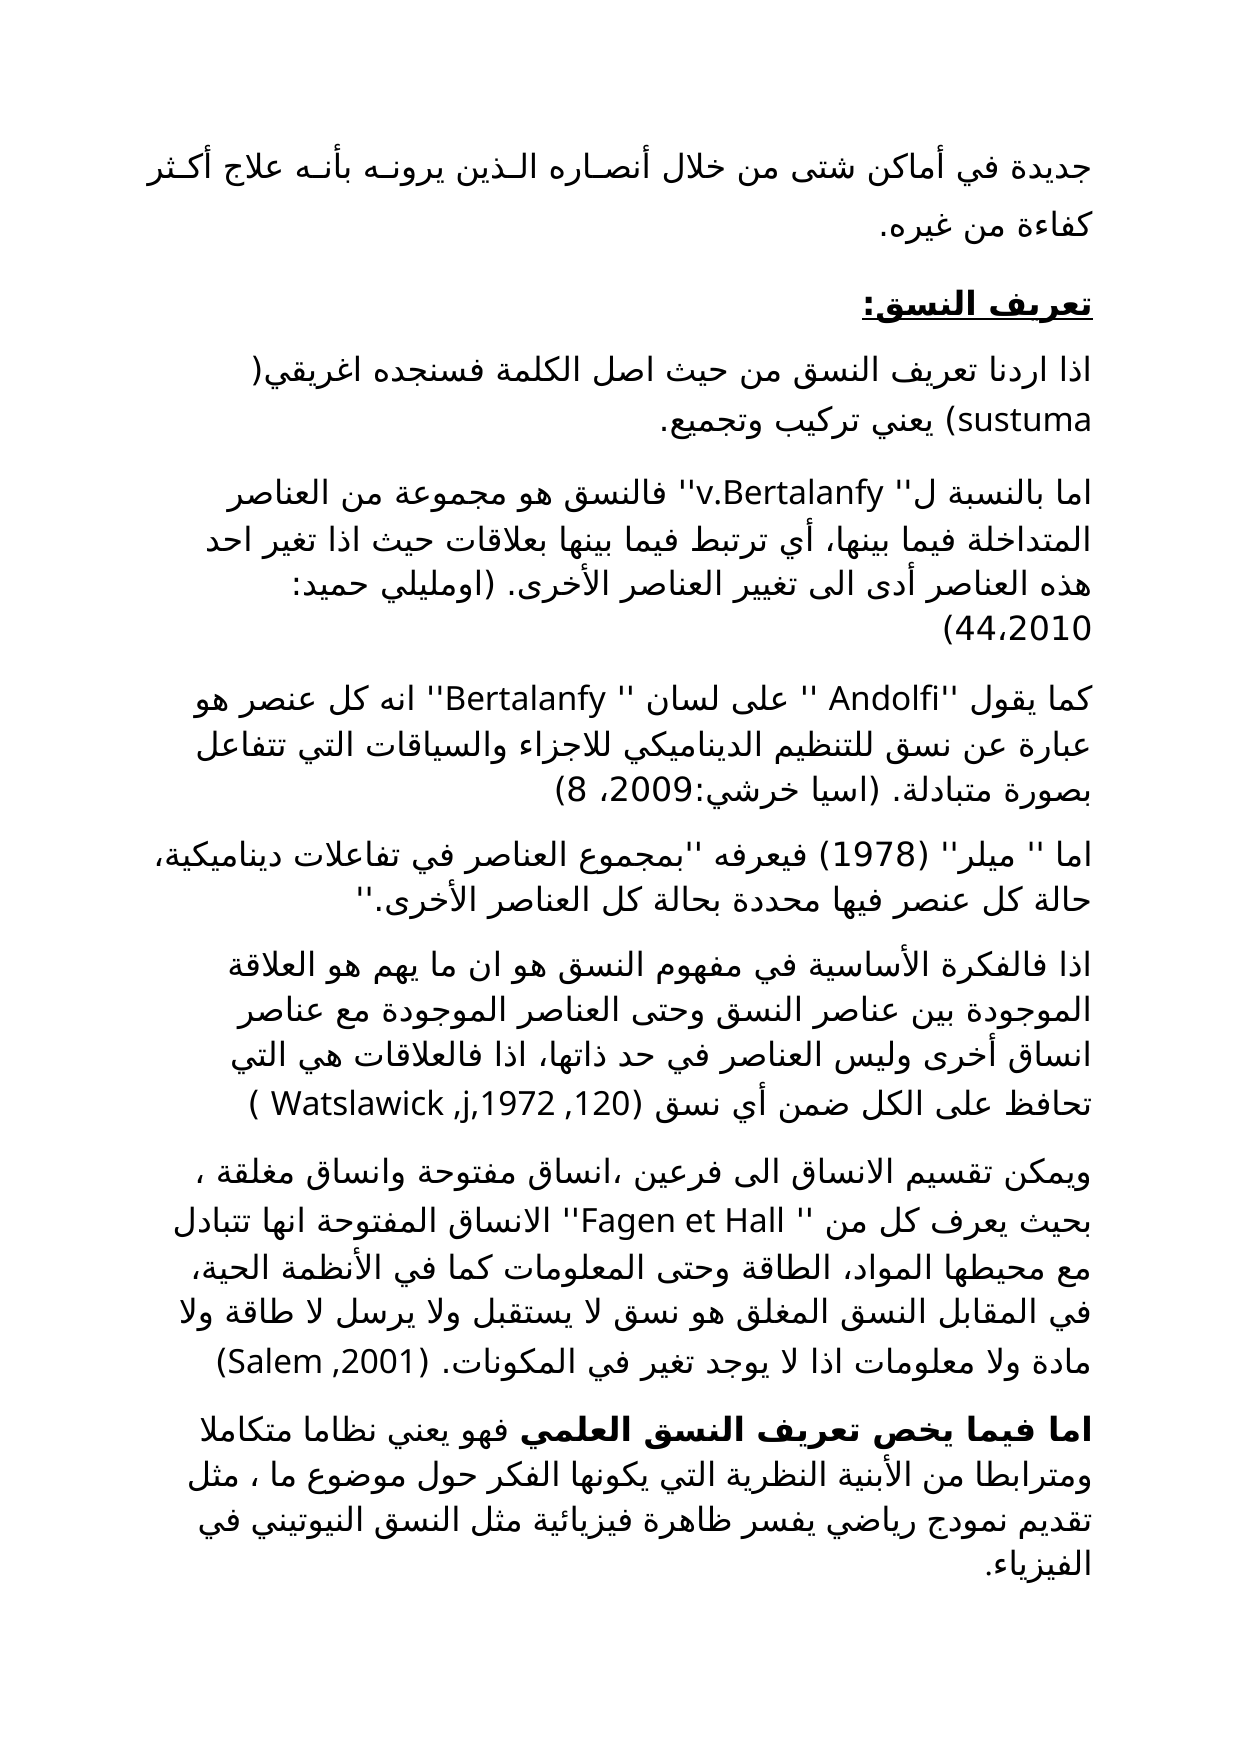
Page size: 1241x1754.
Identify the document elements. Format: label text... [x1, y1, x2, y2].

text اذا اردنا تعريف النسق من حيث اصل الكلمة فسنجده اغريقي(sustuma) يعني تركيب وتجميع. [148, 350, 1093, 441]
text تعريف النسق: [148, 285, 1093, 324]
text اذا فالفكرة الأساسية في مفهوم النسق هو ان ما يهم هو العلاقة الموجودة بين عناصر النسق وحتى العناصر الموجودة مع عناصر انساق أخرى وليس العناصر في حد ذاتها، اذا فالعلاقات هي التي تحافظ على الكل ضمن أي نسق (Watslawick ,j,1972 ,120 ) [148, 946, 1093, 1125]
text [148, 148, 1093, 245]
text ويمكن تقسيم الانساق الى فرعين ،انساق مفتوحة وانساق مغلقة ، بحيث يعرف كل من '' Fagen et Hall'' الانساق المفتوحة انها تتبادل مع محيطها المواد، الطاقة وحتى المعلومات كما في الأنظمة الحية، في المقابل النسق المغلق هو نسق لا يستقبل ولا يرسل لا طاقة ولا مادة ولا معلومات اذا لا يوجد تغير في المكونات. (Salem ,2001) [148, 1153, 1093, 1383]
text اما بالنسبة ل'' v.Bertalanfy'' فالنسق هو مجموعة من العناصر المتداخلة فيما بينها، أي ترتبط فيما بينها بعلاقات حيث اذا تغير احد هذه العناصر أدى الى تغيير العناصر الأخرى. (اومليلي حميد: 44،2010) [148, 469, 1093, 648]
text اما '' ميلر'' (1978) فيعرفه ''بمجموع العناصر في تفاعلات ديناميكية، حالة كل عنصر فيها محددة بحالة كل العناصر الأخرى.'' [148, 836, 1093, 919]
text كما يقول ''Andolfi '' على لسان '' Bertalanfy'' انه كل عنصر هو عبارة عن نسق للتنظيم الديناميكي للاجزاء والسياقات التي تتفاعل بصورة متبادلة. (اسيا خرشي:2009، 8) [148, 675, 1093, 809]
text اما فيما يخص تعريف النسق العلمي فهو يعني نظاما متكاملا ومترابطا من الأبنية النظرية التي يكونها الفكر حول موضوع ما ، مثل تقديم نمودج رياضي يفسر ظاهرة فيزيائية مثل النسق النيوتيني في الفيزياء. [148, 1411, 1093, 1582]
